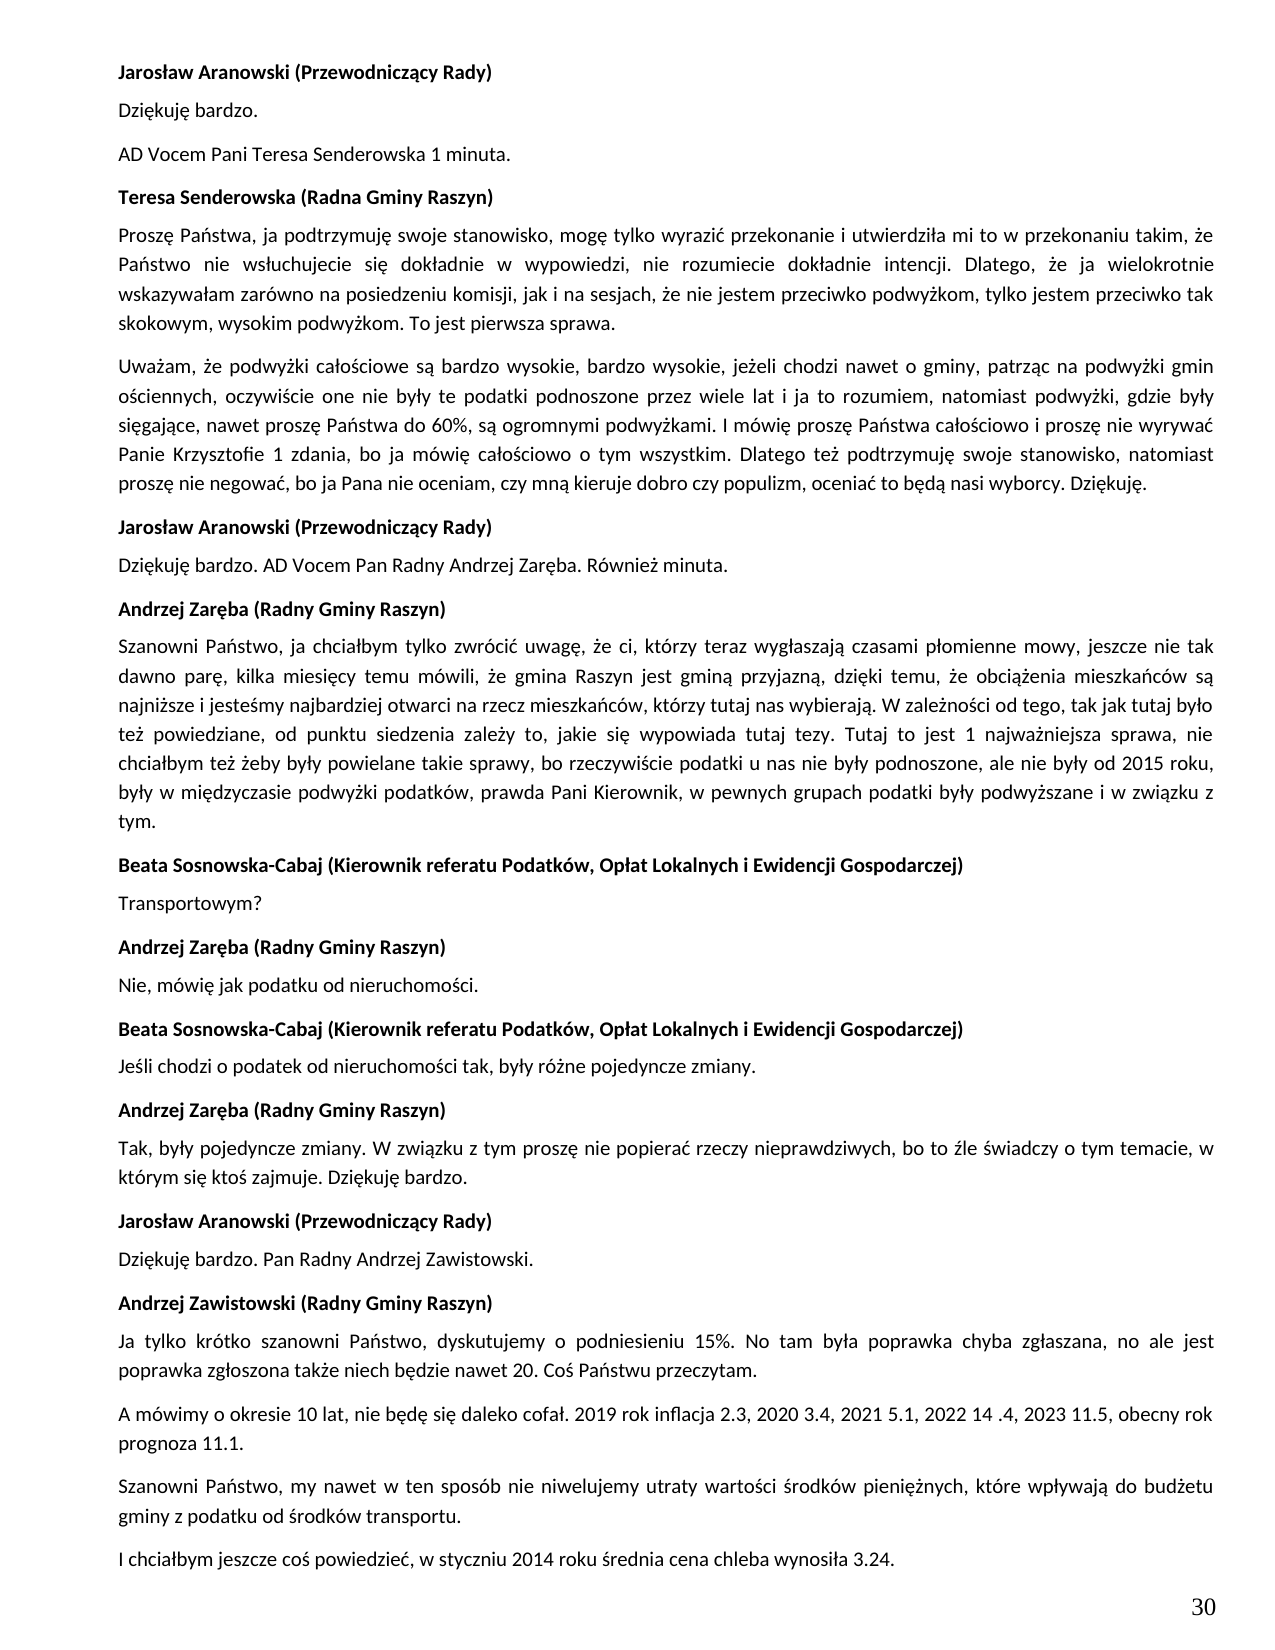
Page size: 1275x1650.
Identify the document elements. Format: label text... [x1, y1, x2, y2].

subtitle Andrzej Zawistowski (Radny Gminy Raszyn) [118, 1290, 1216, 1315]
text Ja tylko krótko szanowni Państwo, dyskutujemy o podniesieniu 15%. No tam była poprawka chyba zgłaszana, no ale jest poprawka zgłoszona także niech będzie nawet 20. Coś Państwu przeczytam. [118, 1328, 1216, 1382]
text Proszę Państwa, ja podtrzymuję swoje stanowisko, mogę tylko wyrazić przekonanie i utwierdziła mi to w przekonaniu takim, że Państwo nie wsłuchujecie się dokładnie w wypowiedzi, nie rozumiecie dokładnie intencji. Dlatego, że ja wielokrotnie wskazywałam zarówno na posiedzeniu komisji, jak i na sesjach, że nie jestem przeciwko podwyżkom, tylko jestem przeciwko tak skokowym, wysokim podwyżkom. To jest pierwsza sprawa. [118, 222, 1216, 335]
text Transportowym? [118, 890, 1216, 916]
subtitle Beata Sosnowska-Cabaj (Kierownik referatu Podatków, Opłat Lokalnych i Ewidencji Gospodarczej) [118, 852, 1216, 878]
subtitle Jarosław Aranowski (Przewodniczący Rady) [118, 59, 1216, 84]
subtitle Teresa Senderowska (Radna Gminy Raszyn) [118, 184, 1216, 210]
subtitle Andrzej Zaręba (Radny Gminy Raszyn) [118, 934, 1216, 959]
subtitle Jarosław Aranowski (Przewodniczący Rady) [118, 514, 1216, 539]
text I chciałbym jeszcze coś powiedzieć, w styczniu 2014 roku średnia cena chleba wynosiła 3.24. [118, 1547, 1216, 1572]
text Nie, mówię jak podatku od nieruchomości. [118, 972, 1216, 997]
text Dziękuję bardzo. AD Vocem Pan Radny Andrzej Zaręba. Również minuta. [118, 552, 1216, 577]
text Uważam, że podwyżki całościowe są bardzo wysokie, bardzo wysokie, jeżeli chodzi nawet o gminy, patrząc na podwyżki gmin ościennych, oczywiście one nie były te podatki podnoszone przez wiele lat i ja to rozumiem, natomiast podwyżki, gdzie były sięgające, nawet proszę Państwa do 60%, są ogromnymi podwyżkami. I mówię proszę Państwa całościowo i proszę nie wyrywać Panie Krzysztofie 1 zdania, bo ja mówię całościowo o tym wszystkim. Dlatego też podtrzymuję swoje stanowisko, natomiast proszę nie negować, bo ja Pana nie oceniam, czy mną kieruje dobro czy populizm, oceniać to będą nasi wyborcy. Dziękuję. [118, 354, 1216, 496]
text Dziękuję bardzo. [118, 97, 1216, 122]
text Tak, były pojedyncze zmiany. W związku z tym proszę nie popierać rzeczy nieprawdziwych, bo to źle świadczy o tym temacie, w którym się ktoś zajmuje. Dziękuję bardzo. [118, 1135, 1216, 1190]
text A mówimy o okresie 10 lat, nie będę się daleko cofał. 2019 rok inflacja 2.3, 2020 3.4, 2021 5.1, 2022 14 .4, 2023 11.5, obecny rok prognoza 11.1. [118, 1401, 1216, 1455]
subtitle Beata Sosnowska-Cabaj (Kierownik referatu Podatków, Opłat Lokalnych i Ewidencji Gospodarczej) [118, 1016, 1216, 1041]
text AD Vocem Pani Teresa Senderowska 1 minuta. [118, 141, 1216, 166]
subtitle Jarosław Aranowski (Przewodniczący Rady) [118, 1208, 1216, 1234]
text Szanowni Państwo, my nawet w ten sposób nie niwelujemy utraty wartości środków pieniężnych, które wpływają do budżetu gminy z podatku od środków transportu. [118, 1474, 1216, 1528]
text Szanowni Państwo, ja chciałbym tylko zwrócić uwagę, że ci, którzy teraz wygłaszają czasami płomienne mowy, jeszcze nie tak dawno parę, kilka miesięcy temu mówili, że gmina Raszyn jest gminą przyjazną, dzięki temu, że obciążenia mieszkańców są najniższe i jesteśmy najbardziej otwarci na rzecz mieszkańców, którzy tutaj nas wybierają. W zależności od tego, tak jak tutaj było też powiedziane, od punktu siedzenia zależy to, jakie się wypowiada tutaj tezy. Tutaj to jest 1 najważniejsza sprawa, nie chciałbym też żeby były powielane takie sprawy, bo rzeczywiście podatki u nas nie były podnoszone, ale nie były od 2015 roku, były w międzyczasie podwyżki podatków, prawda Pani Kierownik, w pewnych grupach podatki były podwyższane i w związku z tym. [118, 634, 1216, 834]
text Jeśli chodzi o podatek od nieruchomości tak, były różne pojedyncze zmiany. [118, 1054, 1216, 1079]
subtitle Andrzej Zaręba (Radny Gminy Raszyn) [118, 596, 1216, 621]
text Dziękuję bardzo. Pan Radny Andrzej Zawistowski. [118, 1246, 1216, 1272]
subtitle Andrzej Zaręba (Radny Gminy Raszyn) [118, 1097, 1216, 1123]
